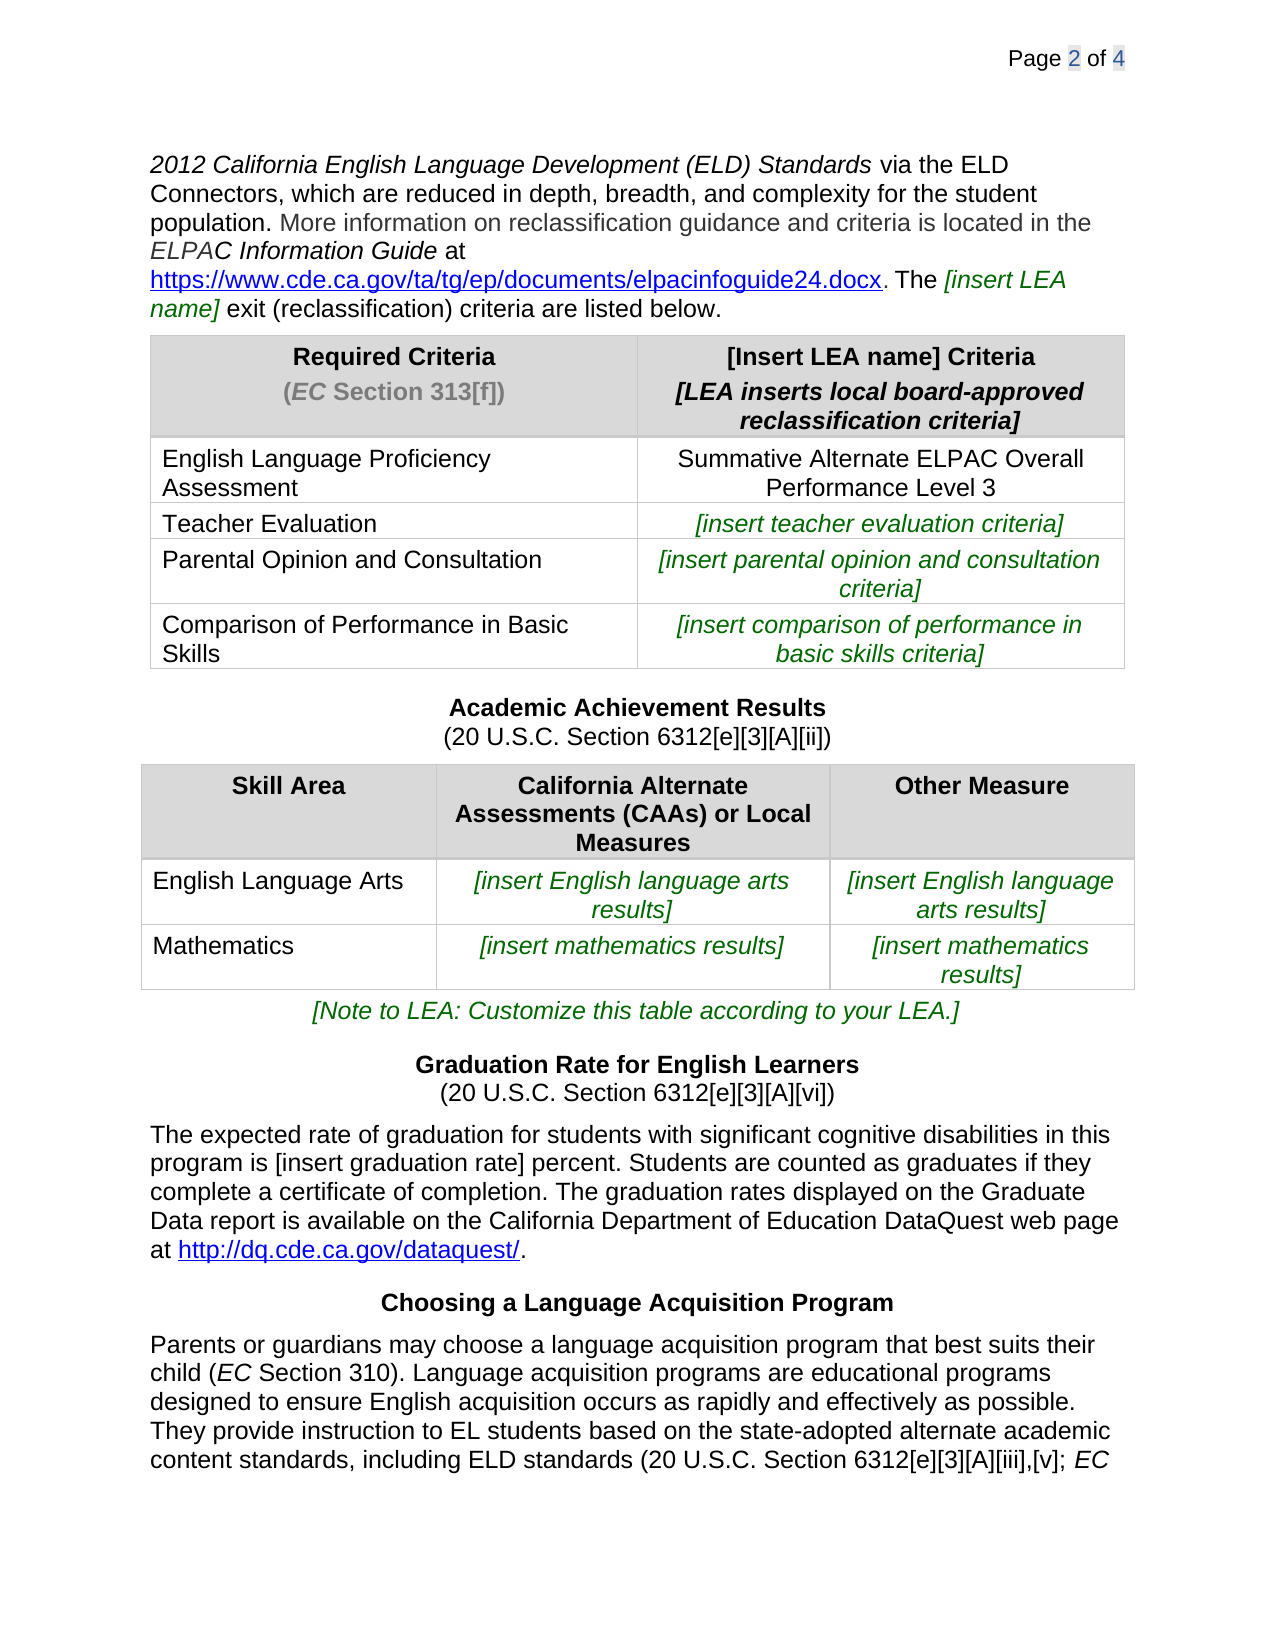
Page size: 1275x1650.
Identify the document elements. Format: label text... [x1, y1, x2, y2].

table_cell Summative Alternate ELPAC Overall Performance Level 3 [638, 438, 1124, 502]
table_cell [insert teacher evaluation criteria] [638, 503, 1124, 538]
table_cell English Language Proficiency Assessment [151, 438, 637, 502]
table_header [Insert LEA name] Criteria [LEA inserts local board-approved reclassification criteria] [638, 336, 1124, 435]
table_header Required Criteria (EC Section 313[f]) [151, 336, 637, 435]
table_cell [insert English language arts results] [437, 860, 829, 924]
subtitle Graduation Rate for English Learners [150, 1050, 1125, 1078]
text [Note to LEA: Customize this table according to your LEA.] [150, 996, 1125, 1025]
text The expected rate of graduation for students with significant cognitive disabilities in this program is [insert graduation rate] percent. Students are counted as graduates if they complete a certificate of completion. The graduation rates displayed on the Graduate Data report is available on the California Department of Education DataQuest web page at http://dq.cde.ca.gov/dataquest/. [150, 1120, 1125, 1263]
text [150, 1330, 1125, 1473]
table_cell [insert mathematics results] [831, 925, 1134, 989]
table_cell [insert comparison of performance in basic skills criteria] [638, 604, 1124, 667]
table_cell Comparison of Performance in Basic Skills [151, 604, 637, 667]
table_cell [insert English language arts results] [831, 860, 1134, 924]
table_cell [insert parental opinion and consultation criteria] [638, 539, 1124, 603]
subtitle Choosing a Language Acquisition Program [150, 1288, 1125, 1317]
table_cell Mathematics [142, 925, 436, 989]
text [150, 150, 1125, 323]
table_header California Alternate Assessments (CAAs) or Local Measures [437, 765, 829, 857]
table_cell [insert mathematics results] [437, 925, 829, 989]
table_header Skill Area [142, 765, 436, 857]
table_header Other Measure [831, 765, 1134, 857]
table_cell Teacher Evaluation [151, 503, 637, 538]
table_cell Parental Opinion and Consultation [151, 539, 637, 603]
text (20 U.S.C. Section 6312[e][3][A][vi]) [150, 1078, 1125, 1107]
table_cell English Language Arts [142, 860, 436, 924]
text (20 U.S.C. Section 6312[e][3][A][ii]) [150, 722, 1125, 751]
subtitle Academic Achievement Results [150, 693, 1125, 722]
